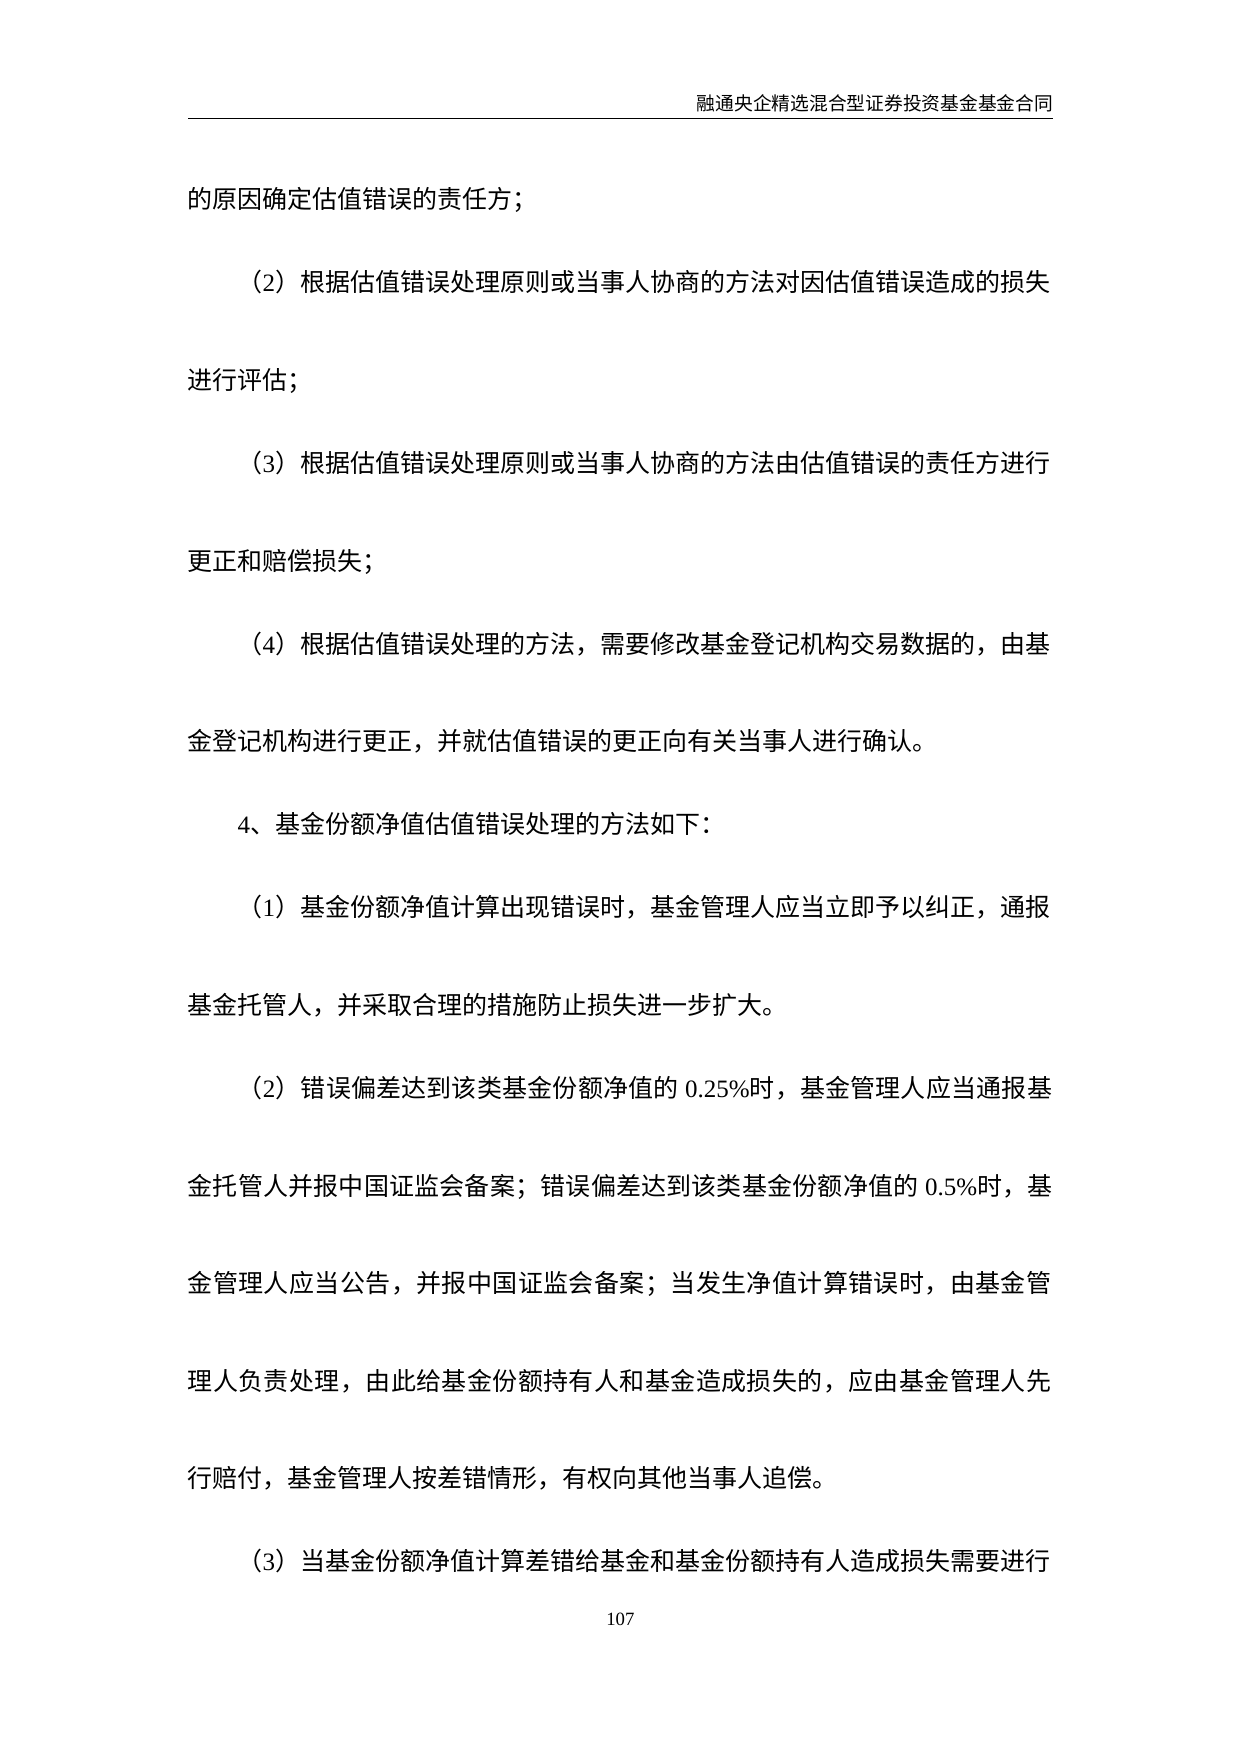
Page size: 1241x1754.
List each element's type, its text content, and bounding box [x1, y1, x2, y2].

text （1）基金份额净值计算出现错误时，基金管理人应当立即予以纠正，通报基金托管人，并采取合理的措施防止损失进一步扩大。 [187, 873, 1053, 1036]
text （2）错误偏差达到该类基金份额净值的0.25%时，基金管理人应当通报基金托管人并报中国证监会备案；错误偏差达到该类基金份额净值的0.5%时，基金管理人应当公告，并报中国证监会备案；当发生净值计算错误时，由基金管理人负责处理，由此给基金份额持有人和基金造成损失的，应由基金管理人先行赔付，基金管理人按差错情形，有权向其他当事人追偿。 [187, 1054, 1053, 1509]
text （2）根据估值错误处理原则或当事人协商的方法对因估值错误造成的损失进行评估； [187, 248, 1053, 411]
text （4）根据估值错误处理的方法，需要修改基金登记机构交易数据的，由基金登记机构进行更正，并就估值错误的更正向有关当事人进行确认。 [187, 610, 1053, 772]
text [187, 165, 1053, 230]
text 4、基金份额净值估值错误处理的方法如下： [187, 790, 1053, 855]
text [187, 1527, 1053, 1592]
text （3）根据估值错误处理原则或当事人协商的方法由估值错误的责任方进行更正和赔偿损失； [187, 429, 1053, 592]
